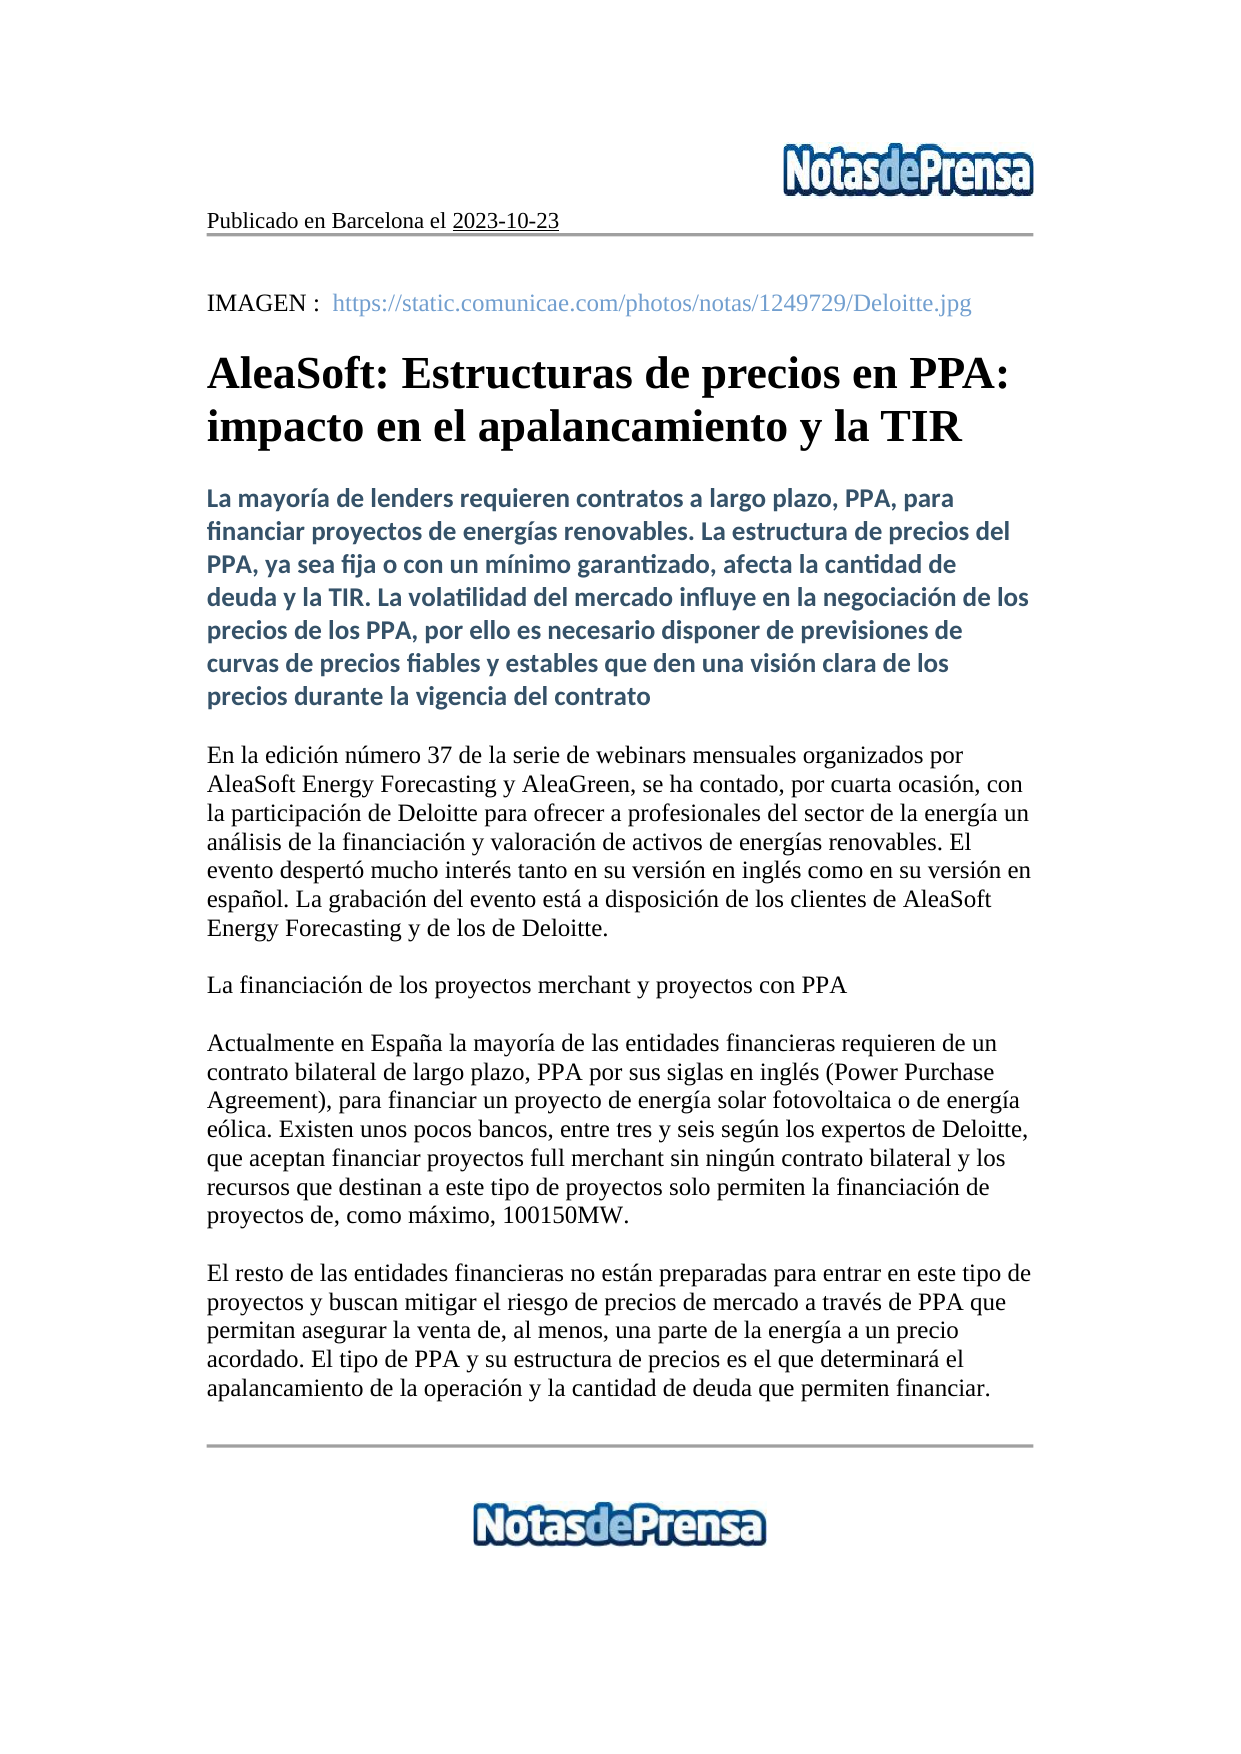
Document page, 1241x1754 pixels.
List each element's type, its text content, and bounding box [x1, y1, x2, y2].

subtitle La mayoría de lenders requieren contratos a largo plazo, PPA, para financiar proyectos de energías renovables. La estructura de precios del PPA, ya sea fija o con un mínimo garantizado, afecta la cantidad de deuda y la TIR. La volatilidad del mercado influye en la negociación de los precios de los PPA, por ello es necesario disponer de previsiones de curvas de precios fiables y estables que den una visión clara de los precios durante la vigencia del contrato [207, 481, 1033, 712]
text IMAGEN : https://static.comunicae.com/photos/notas/1249729/Deloitte.jpg [207, 288, 1033, 317]
picture [783, 142, 1034, 199]
picture [473, 1501, 767, 1548]
subtitle AleaSoft: Estructuras de precios en PPA: impacto en el apalancamiento y la TIR [207, 346, 1033, 452]
